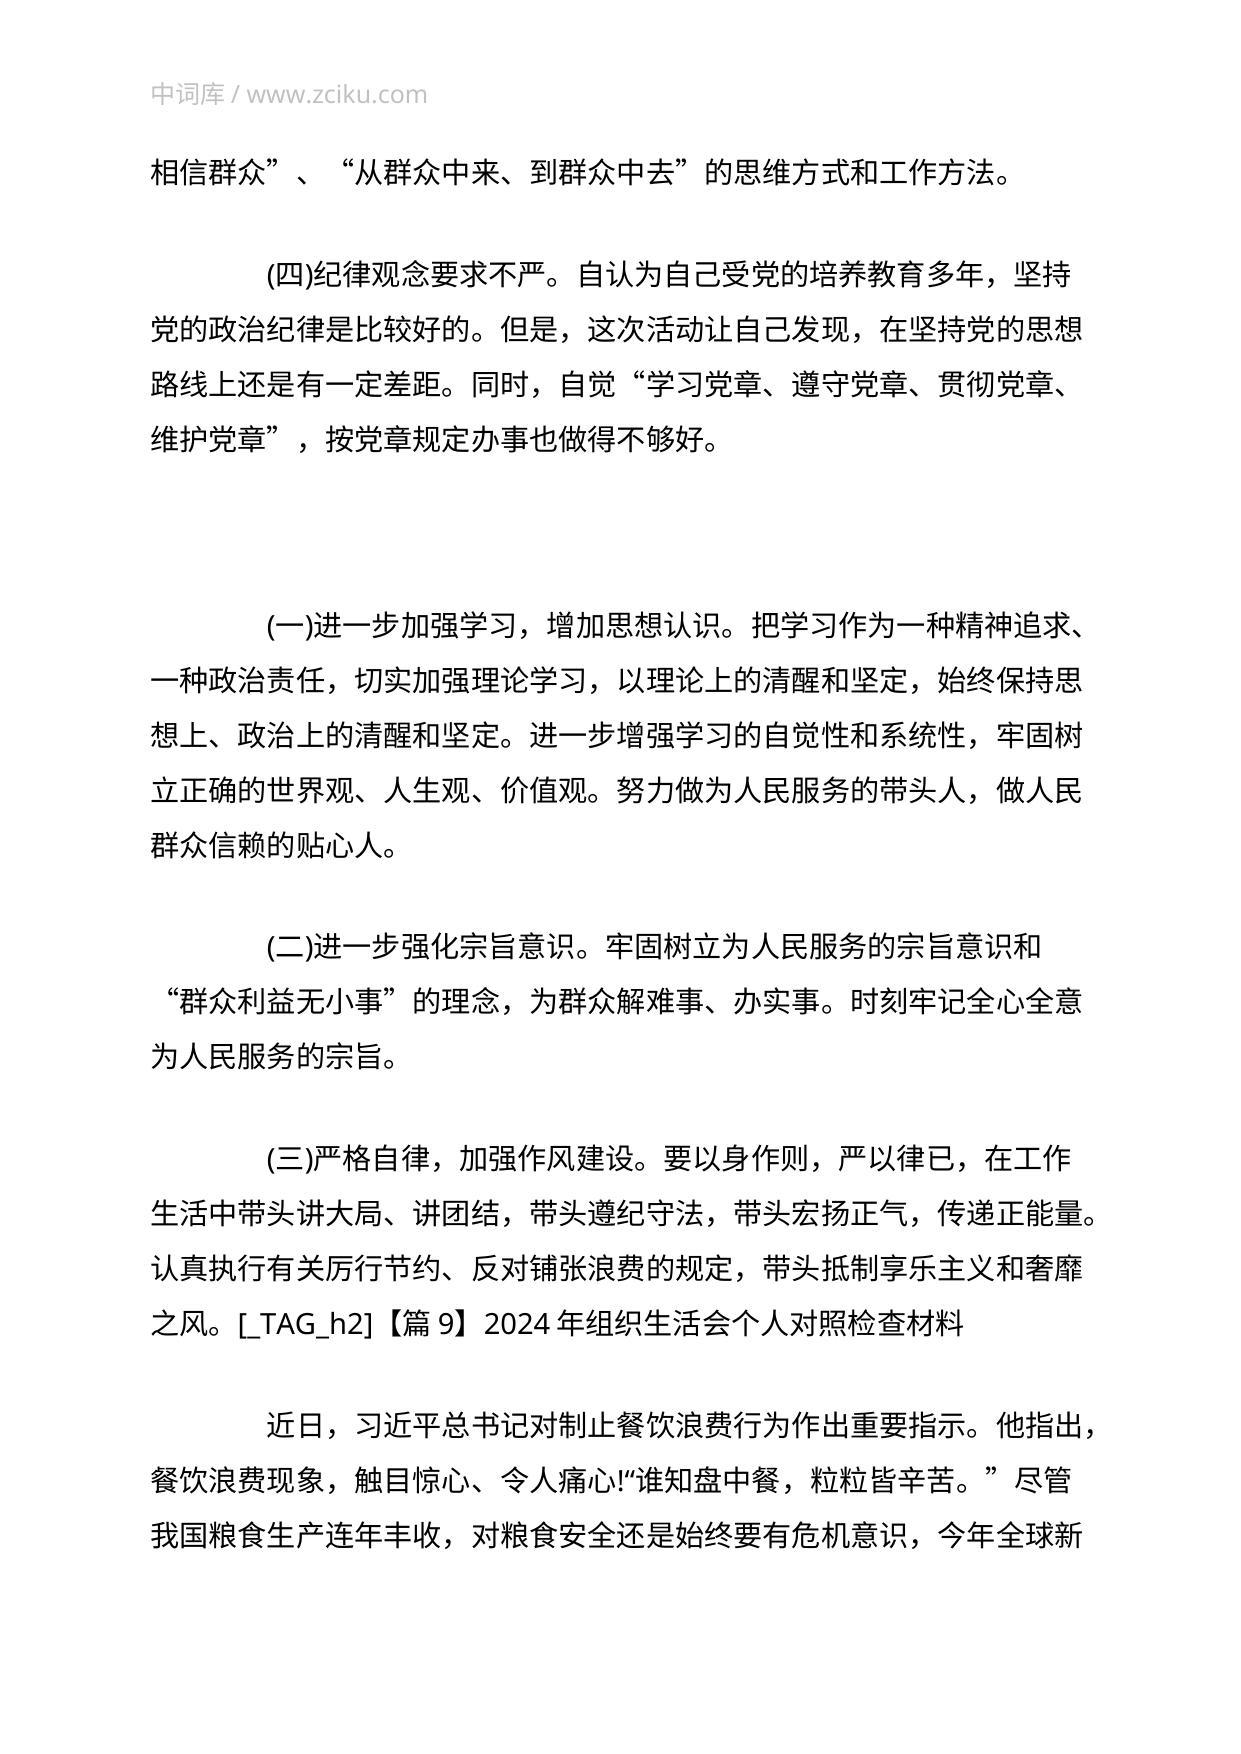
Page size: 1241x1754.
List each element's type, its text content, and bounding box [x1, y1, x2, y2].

text (二)进一步强化宗旨意识。牢固树立为人民服务的宗旨意识和“群众利益无小事”的理念，为群众解难事、办实事。时刻牢记全心全意为人民服务的宗旨。 [150, 924, 1090, 1076]
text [150, 150, 1090, 192]
text (三)严格自律，加强作风建设。要以身作则，严以律已，在工作生活中带头讲大局、讲团结，带头遵纪守法，带头宏扬正气，传递正能量。认真执行有关厉行节约、反对铺张浪费的规定，带头抵制享乐主义和奢靡之风。[_TAG_h2]【篇9】2024年组织生活会个人对照检查材料 [150, 1136, 1090, 1343]
text (一)进一步加强学习，增加思想认识。把学习作为一种精神追求、一种政治责任，切实加强理论学习，以理论上的清醒和坚定，始终保持思想上、政治上的清醒和坚定。进一步增强学习的自觉性和系统性，牢固树立正确的世界观、人生观、价值观。努力做为人民服务的带头人，做人民群众信赖的贴心人。 [150, 602, 1090, 864]
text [150, 1402, 1090, 1554]
text (四)纪律观念要求不严。自认为自己受党的培养教育多年，坚持党的政治纪律是比较好的。但是，这次活动让自己发现，在坚持党的思想路线上还是有一定差距。同时，自觉“学习党章、遵守党章、贯彻党章、维护党章”，按党章规定办事也做得不够好。 [150, 252, 1090, 459]
